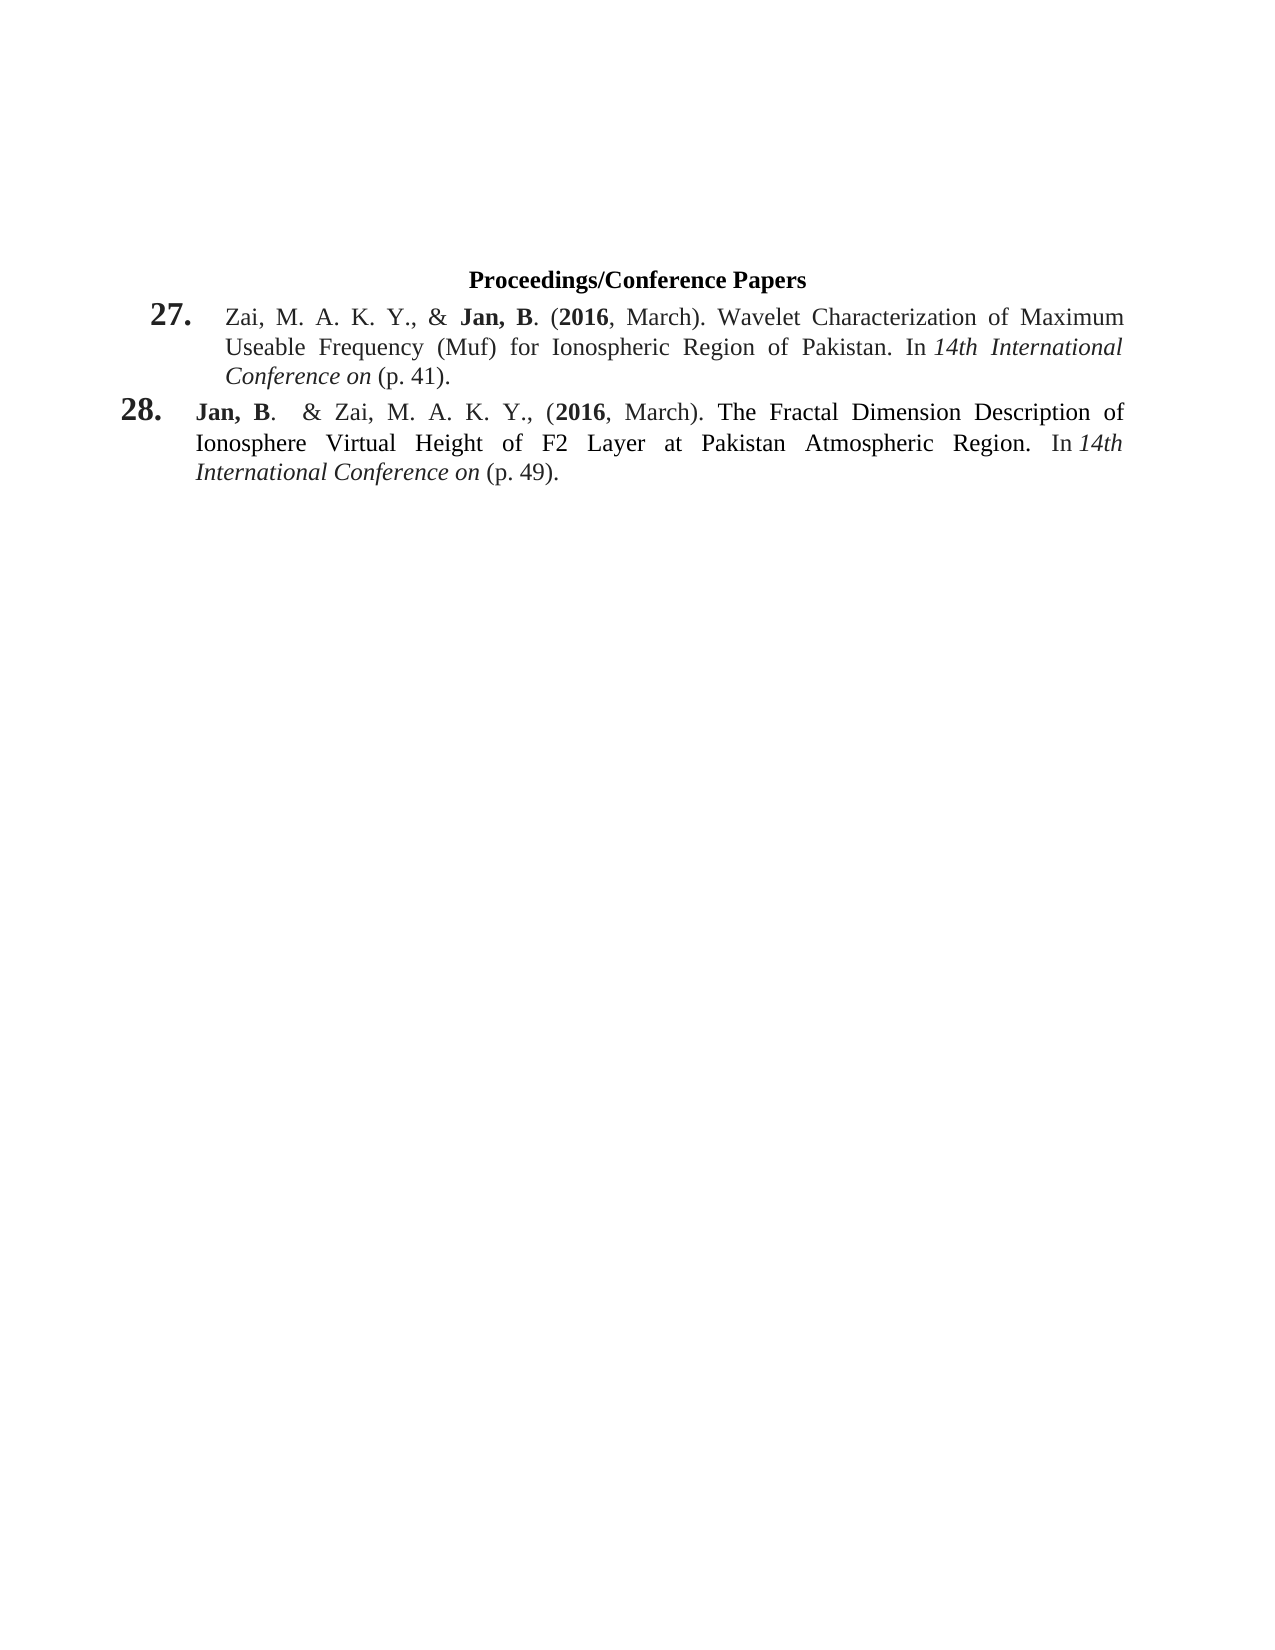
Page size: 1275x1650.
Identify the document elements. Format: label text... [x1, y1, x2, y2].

list Jan, B. & Zai, M. A. K. Y., (2016, March). The Fractal Dimension Description of Ionosphere Virtual Height of F2 Layer at Pakistan Atmospheric Region. In 14th International Conference on (p. 49). [120, 389, 1125, 485]
text Proceedings/Conference Papers [150, 265, 1125, 294]
list Zai, M. A. K. Y., & Jan, B. (2016, March). Wavelet Characterization of Maximum Useable Frequency (Muf) for Ionospheric Region of Pakistan. In 14th International Conference on (p. 41). [150, 294, 1125, 389]
